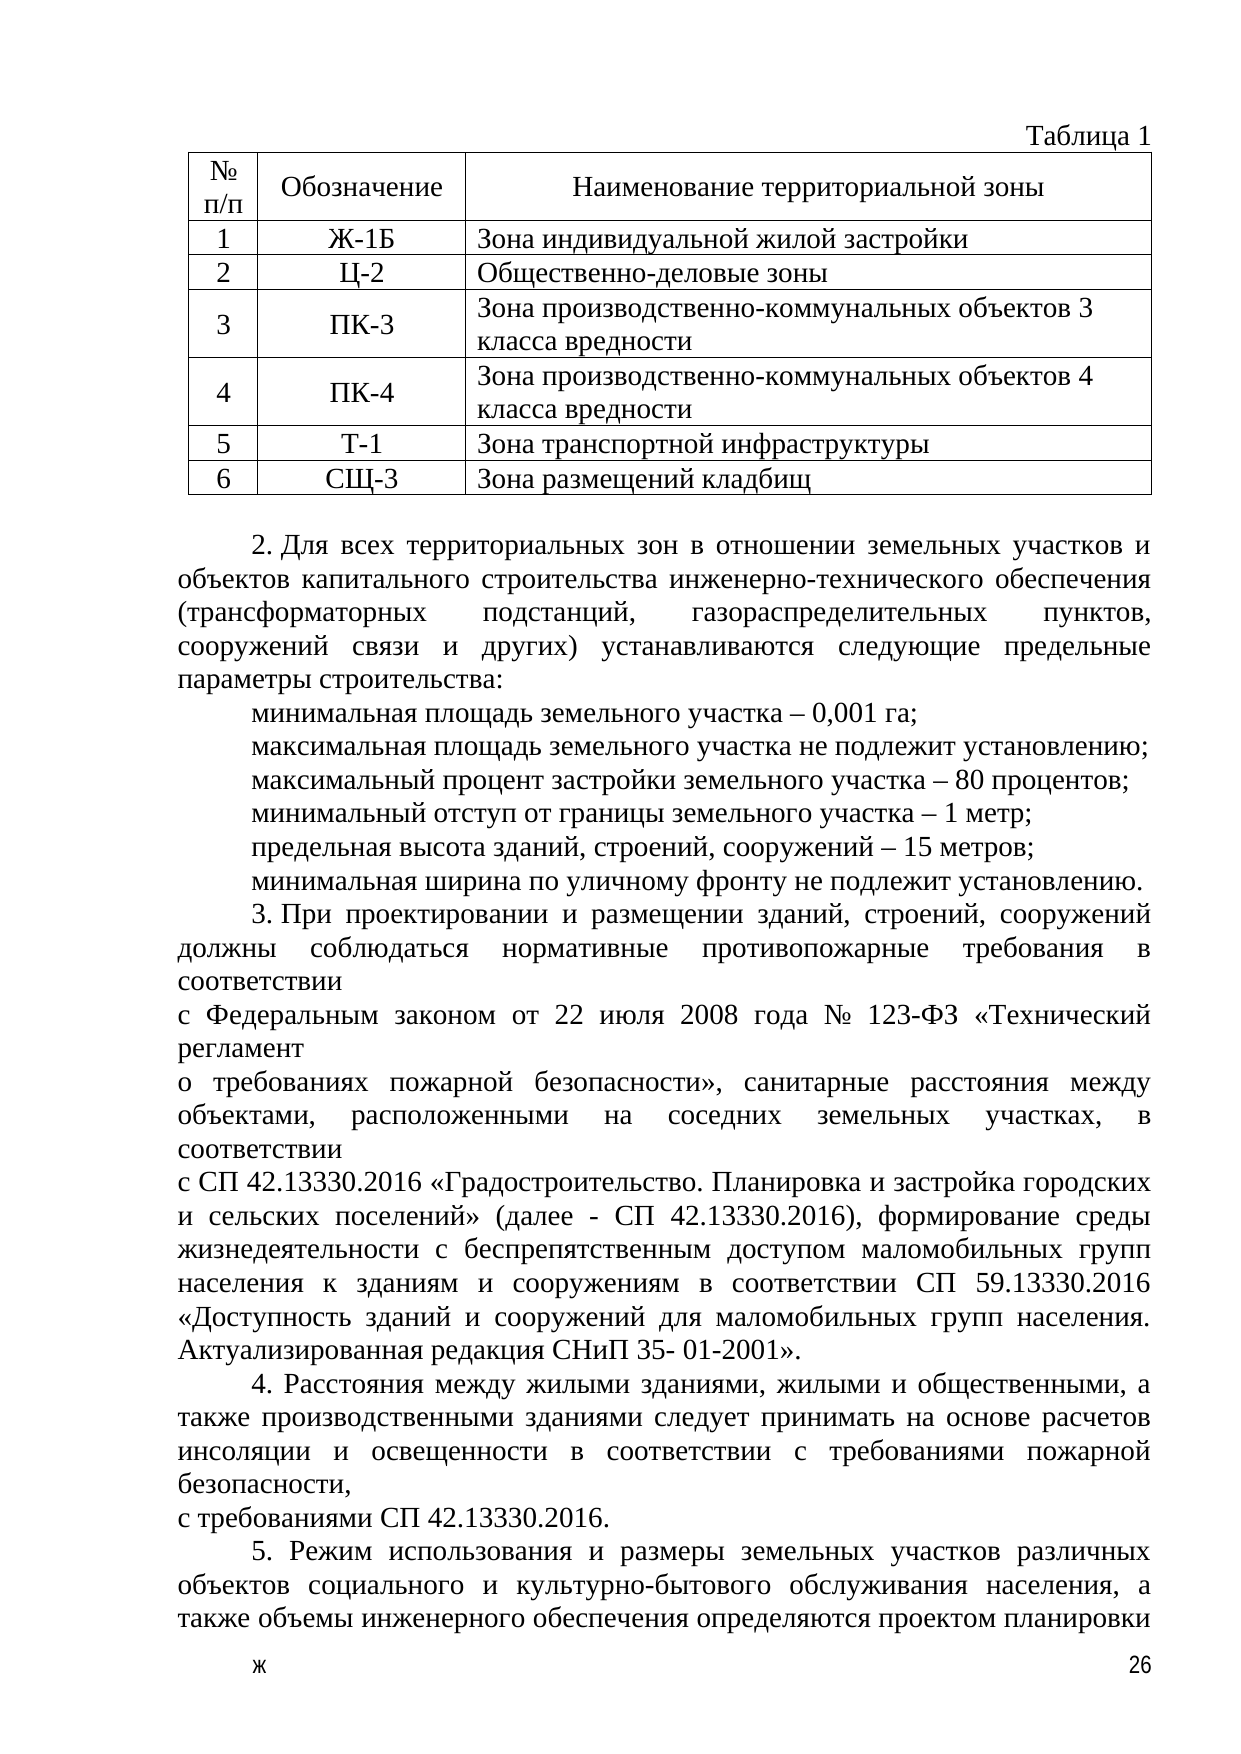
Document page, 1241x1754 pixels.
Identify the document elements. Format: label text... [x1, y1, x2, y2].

text предельная высота зданий, строений, сооружений – 15 метров; [177, 829, 1152, 863]
text максимальная площадь земельного участка не подлежит установлению; [177, 728, 1152, 762]
table_cell ПК-3 [258, 290, 465, 357]
text минимальная ширина по уличному фронту не подлежит установлению. [177, 863, 1152, 896]
table_cell Зона индивидуальной жилой застройки [466, 221, 1151, 254]
table_cell 2 [189, 255, 257, 289]
table_cell 3 [189, 290, 257, 357]
table_cell Зона транспортной инфраструктуры [466, 426, 1151, 460]
list При проектировании и размещении зданий, строений, сооружений должны соблюдаться нормативные противопожарные требования в соответствии с Федеральным законом от 22 июля 2008 года № 123-ФЗ «Технический регламент о требованиях пожарной безопасности», санитарные расстояния между объектами, расположенными на соседних земельных участках, в соответствии с СП 42.13330.2016 «Градостроительство. Планировка и застройка городских и сельских поселений» (далее - СП 42.13330.2016), формирование среды жизнедеятельности с беспрепятственным доступом маломобильных групп населения к зданиям и сооружениям в соответствии СП 59.13330.2016 «Доступность зданий и сооружений для маломобильных групп населения. Актуализированная редакция СНиП 35- 01-2001». [177, 896, 1152, 1366]
text минимальный отступ от границы земельного участка – 1 метр; [177, 796, 1152, 829]
table_cell Зона размещений кладбищ [466, 461, 1151, 494]
text Таблица 1 [177, 118, 1152, 152]
table_cell 5 [189, 426, 257, 460]
text максимальный процент застройки земельного участка – 80 процентов; [177, 762, 1152, 796]
table_cell Общественно-деловые зоны [466, 255, 1151, 289]
text 4. Расстояния между жилыми зданиями, жилыми и общественными, а также производственными зданиями следует принимать на основе расчетов инсоляции и освещенности в соответствии с требованиями пожарной безопасности, с требованиями СП 42.13330.2016. [177, 1366, 1152, 1533]
table_cell СЩ-3 [258, 461, 465, 494]
list Для всех территориальных зон в отношении земельных участков и объектов капитального строительства инженерно-технического обеспечения (трансформаторных подстанций, газораспределительных пунктов, сооружений связи и других) устанавливаются следующие предельные параметры строительства: [177, 527, 1152, 695]
table_header № п/п [189, 153, 257, 220]
table_cell 6 [189, 461, 257, 494]
table_cell 4 [189, 358, 257, 425]
table_cell Ж-1Б [258, 221, 465, 254]
table_cell Т-1 [258, 426, 465, 460]
table_header Наименование территориальной зоны [466, 153, 1151, 220]
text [177, 1533, 1152, 1634]
table_cell Зона производственно-коммунальных объектов 4 класса вредности [466, 358, 1151, 425]
table_cell Ц-2 [258, 255, 465, 289]
text минимальная площадь земельного участка – 0,001 га; [177, 695, 1152, 728]
table_cell ПК-4 [258, 358, 465, 425]
table_cell Зона производственно-коммунальных объектов 3 класса вредности [466, 290, 1151, 357]
table_cell 1 [189, 221, 257, 254]
table_header Обозначение [258, 153, 465, 220]
